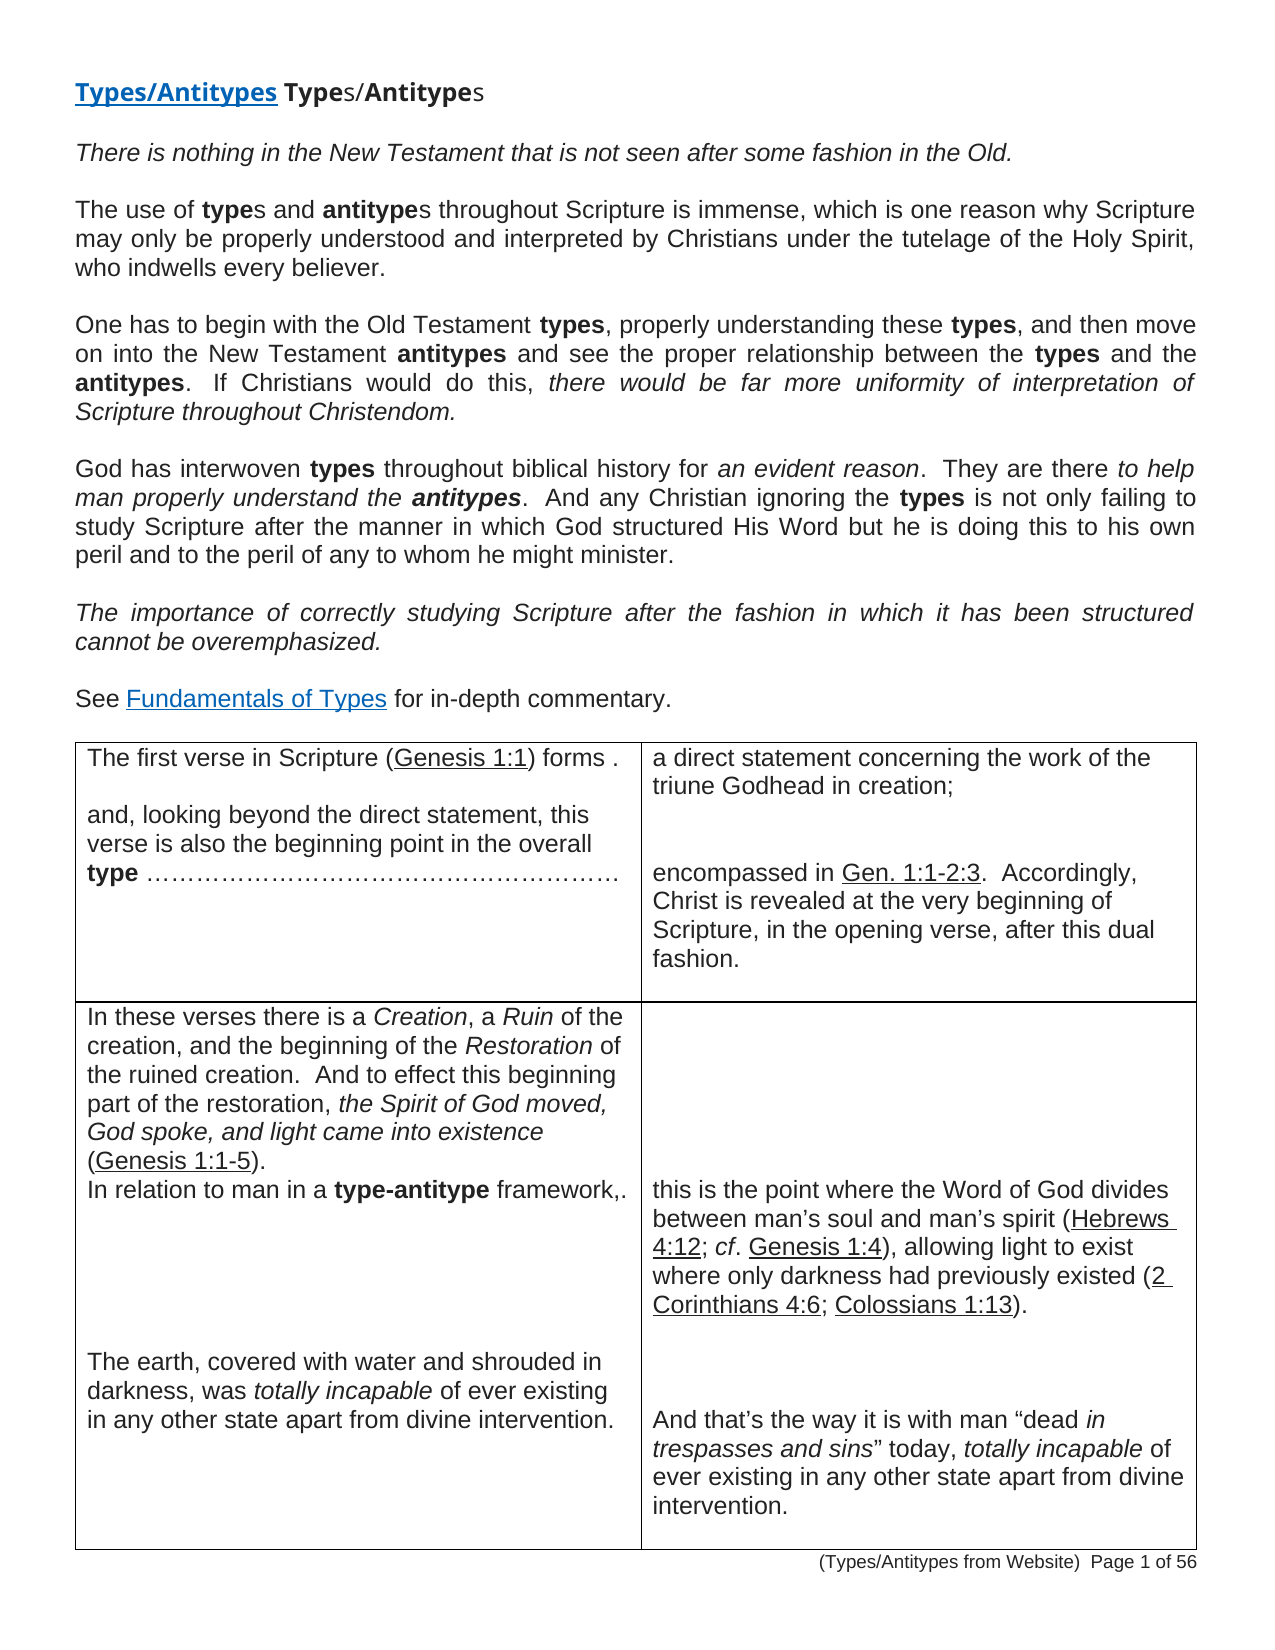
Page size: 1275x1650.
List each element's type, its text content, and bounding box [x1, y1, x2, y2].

text There is nothing in the New Testament that is not seen after some fashion in the Old. [75, 138, 1197, 167]
text One has to begin with the Old Testament types, properly understanding these types, and then move on into the New Testament antitypes and see the proper relationship between the types and the antitypes. If Christians would do this, there would be far more uniformity of interpretation of Scripture throughout Christendom. [75, 310, 1197, 425]
table_header The first verse in Scripture (Genesis 1:1) forms . and, looking beyond the direct statement, this verse is also the beginning point in the overall type ………………………………………………… [76, 743, 641, 1001]
table_cell this is the point where the Word of God divides between man’s soul and man’s spirit (Hebrews 4:12; cf. Genesis 1:4), allowing light to exist where only darkness had previously existed (2 Corinthians 4:6; Colossians 1:13). And that’s the way it is with man “dead in trespasses and sins” today, totally incapable of ever existing in any other state apart from divine intervention. [642, 1003, 1196, 1549]
table_cell In these verses there is a Creation, a Ruin of the creation, and the beginning of the Restoration of the ruined creation. And to effect this beginning part of the restoration, the Spirit of God moved, God spoke, and light came into existence (Genesis 1:1-5). In relation to man in a type-antitype framework,. The earth, covered with water and shrouded in darkness, was totally incapable of ever existing in any other state apart from divine intervention. [76, 1003, 641, 1549]
table_header a direct statement concerning the work of the triune Godhead in creation; encompassed in Gen. 1:1-2:3. Accordingly, Christ is revealed at the very beginning of Scripture, in the opening verse, after this dual fashion. [642, 743, 1196, 1001]
text The importance of correctly studying Scripture after the fashion in which it has been structured cannot be overemphasized. [75, 598, 1197, 655]
text Types/Antitypes Types/Antitypes [75, 75, 1197, 109]
text See Fundamentals of Types for in-depth commentary. [75, 684, 1197, 713]
text The use of types and antitypes throughout Scripture is immense, which is one reason why Scripture may only be properly understood and interpreted by Christians under the tutelage of the Holy Spirit, who indwells every believer. [75, 195, 1197, 282]
text God has interwoven types throughout biblical history for an evident reason. They are there to help man properly understand the antitypes. And any Christian ignoring the types is not only failing to study Scripture after the manner in which God structured His Word but he is doing this to his own peril and to the peril of any to whom he might minister. [75, 454, 1197, 569]
